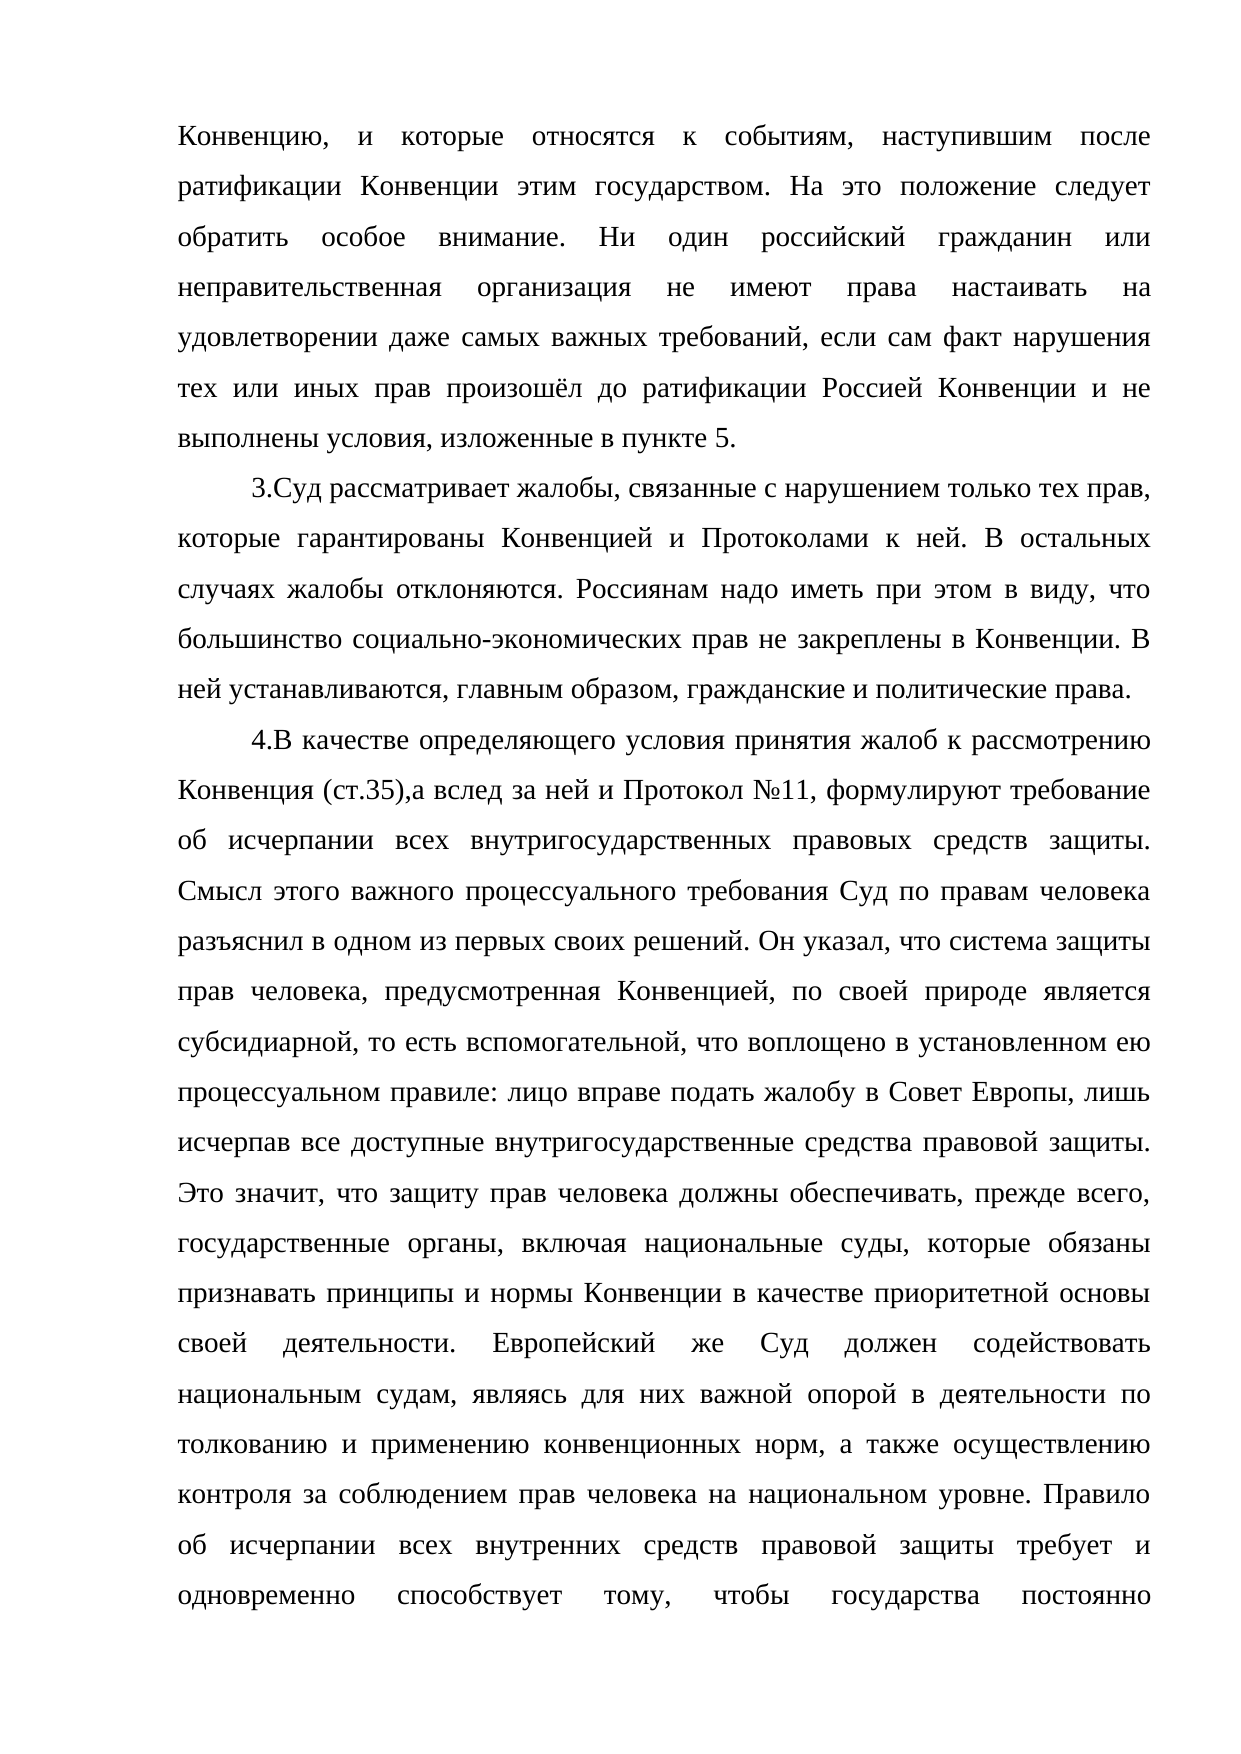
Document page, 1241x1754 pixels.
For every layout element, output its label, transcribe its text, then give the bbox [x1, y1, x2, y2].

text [177, 722, 1152, 1611]
text 3.Суд рассматривает жалобы, связанные с нарушением только тех прав, которые гарантированы Конвенцией и Протоколами к ней. В остальных случаях жалобы отклоняются. Россиянам надо иметь при этом в виду, что большинство социально-экономических прав не закреплены в Конвенции. В ней устанавливаются, главным образом, гражданские и политические права. [177, 470, 1152, 705]
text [177, 118, 1152, 453]
